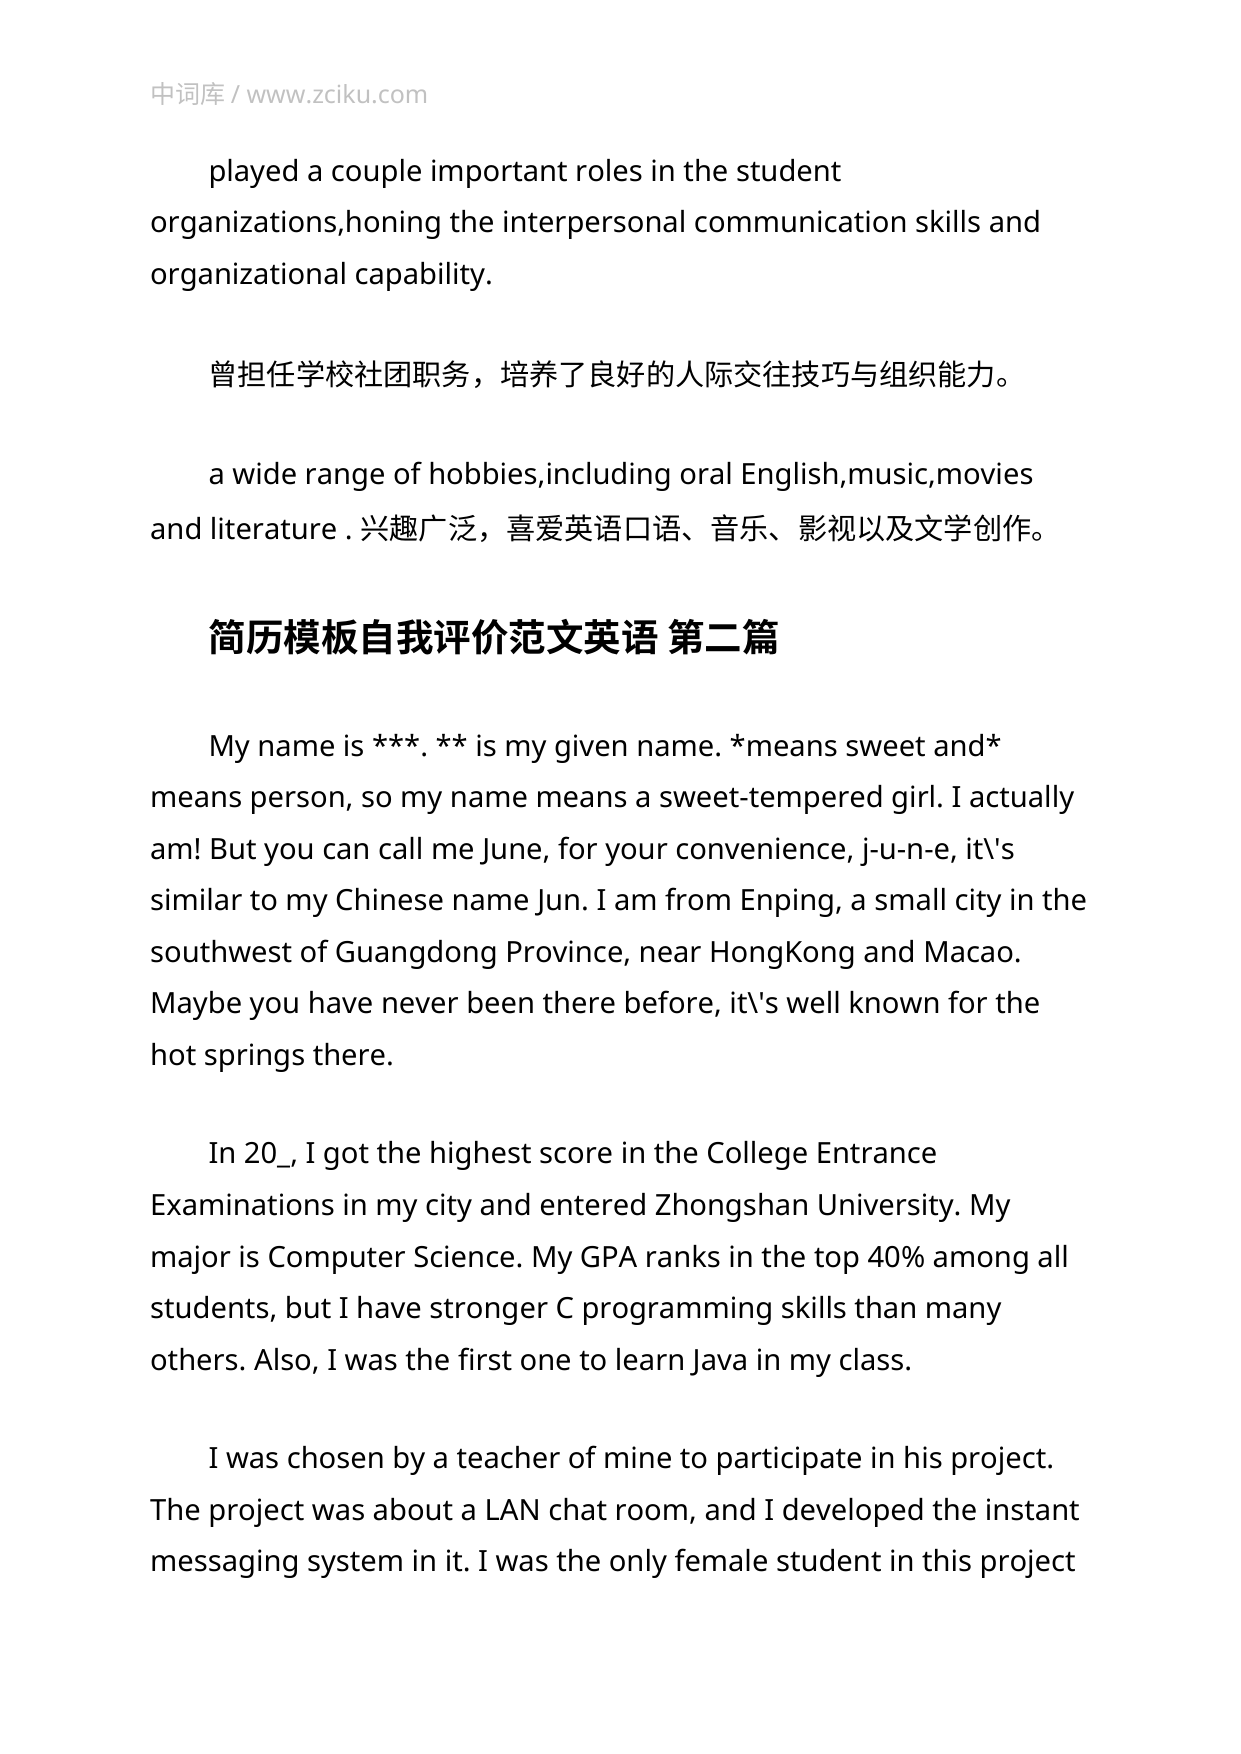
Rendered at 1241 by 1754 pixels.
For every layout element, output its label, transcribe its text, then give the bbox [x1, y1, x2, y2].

text 曾担任学校社团职务，培养了良好的人际交往技巧与组织能力。 [150, 352, 1090, 394]
text played a couple important roles in the student organizations,honing the interpersonal communication skills and organizational capability. [150, 150, 1090, 293]
text My name is ***. ** is my given name. *means sweet and* means person, so my name means a sweet-tempered girl. I actually am! But you can call me June, for your convenience, j-u-n-e, it\'s similar to my Chinese name Jun. I am from Enping, a small city in the southwest of Guangdong Province, near HongKong and Macao. Maybe you have never been there before, it\'s well known for the hot springs there. [150, 725, 1090, 1074]
text In 20_, I got the highest score in the College Entrance Examinations in my city and entered Zhongshan University. My major is Computer Science. My GPA ranks in the top 40% among all students, but I have stronger C programming skills than many others. Also, I was the first one to learn Java in my class. [150, 1133, 1090, 1379]
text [150, 1437, 1090, 1580]
text a wide range of hobbies,including oral English,music,movies and literature . 兴趣广泛，喜爱英语口语、音乐、影视以及文学创作。 [150, 453, 1090, 548]
text 简历模板自我评价范文英语 第二篇 [150, 608, 1090, 662]
